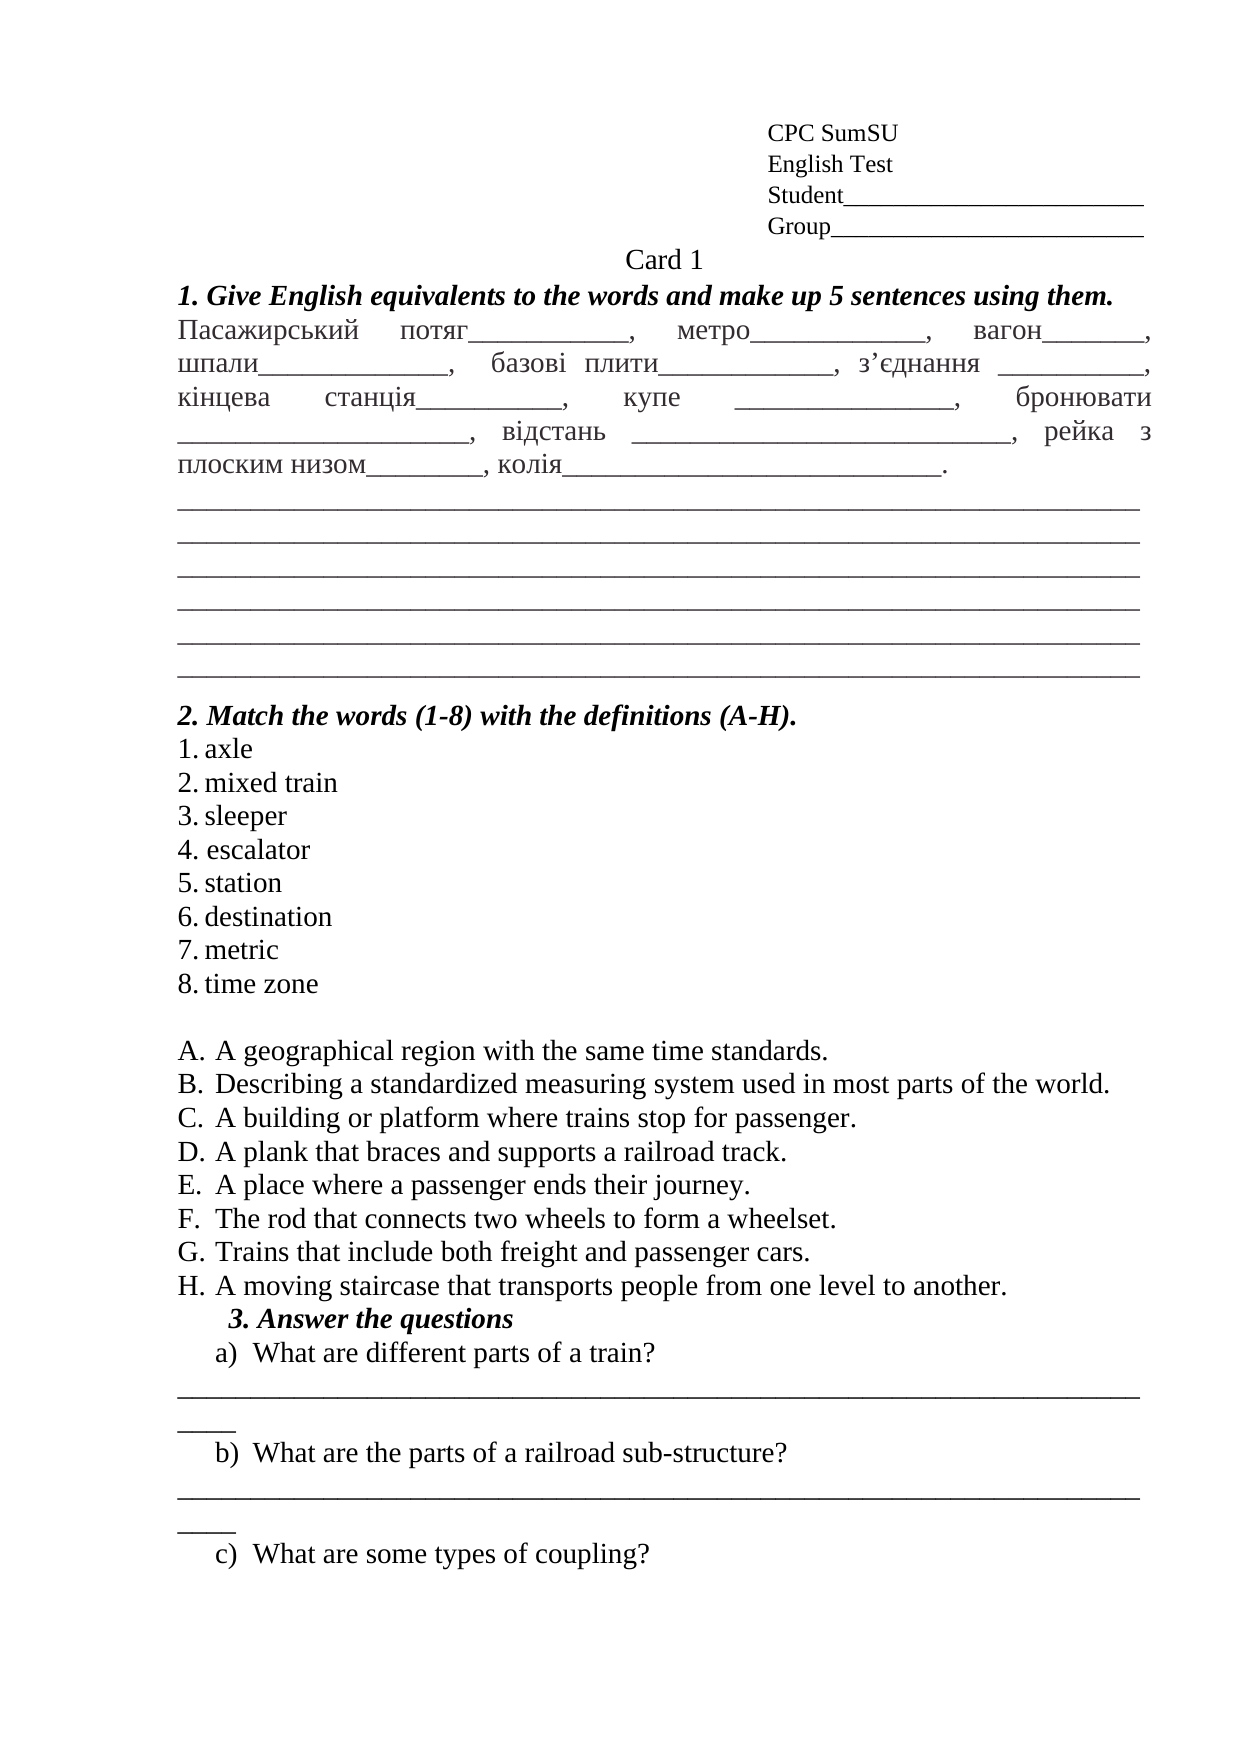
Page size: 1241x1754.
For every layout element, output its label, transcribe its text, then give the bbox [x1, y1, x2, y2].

list А building or platform where trains stop for passenger. [177, 1100, 1152, 1134]
text Student________________________ [693, 180, 1152, 209]
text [177, 1368, 1152, 1436]
text Group_________________________ [693, 211, 1152, 240]
text CPC SumSU [692, 118, 1152, 147]
text 8. time zone [177, 966, 1152, 999]
text 3. sleeper [177, 798, 1152, 832]
text 5. station [177, 865, 1152, 899]
list A moving staircase that transports people from one level to another. [177, 1268, 1152, 1301]
list A geographical region with the same time standards. [177, 1033, 1152, 1067]
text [177, 1469, 1152, 1536]
text Пасажирський потяг___________, метро____________, вагон_______, шпали_____________, базові плити____________, з’єднання __________, кінцева станція__________, купе _______________, бронювати ____________________, відстань __________________________, рейка з плоским низом________, колія__________________________. [177, 312, 1152, 480]
text Card 1 [177, 242, 1152, 276]
text 7. metric [177, 932, 1152, 966]
list Trains that include both freight and passenger cars. [177, 1234, 1152, 1268]
text 2. Match the words (1-8) with the definitions (A-H). [177, 698, 1152, 731]
text 2. mixed train [177, 765, 1152, 798]
text 3. Answer the questions [177, 1301, 1152, 1335]
text 4. escalator [177, 832, 1152, 865]
list What are different parts of a train? [215, 1335, 1152, 1368]
list The rod that connects two wheels to form a wheelset. [177, 1201, 1152, 1234]
text ____________________________________________________________________________________________________________________________________________________________________________________________________________________________________________________________________________________________________________________________________________________________________________________________________________ [177, 480, 1152, 681]
text English Test [693, 149, 1152, 178]
list What are some types of coupling? [215, 1536, 1152, 1570]
list What are the parts of a railroad sub-structure? [215, 1436, 1152, 1469]
text 1. Give English equivalents to the words and make up 5 sentences using them. [177, 278, 1152, 312]
list А plank that braces and supports a railroad track. [177, 1134, 1152, 1167]
list Describing a standardized measuring system used in most parts of the world. [177, 1067, 1152, 1100]
text 6. destination [177, 899, 1152, 932]
text 1. axle [177, 731, 1152, 765]
list А place where a passenger ends their journey. [177, 1167, 1152, 1201]
